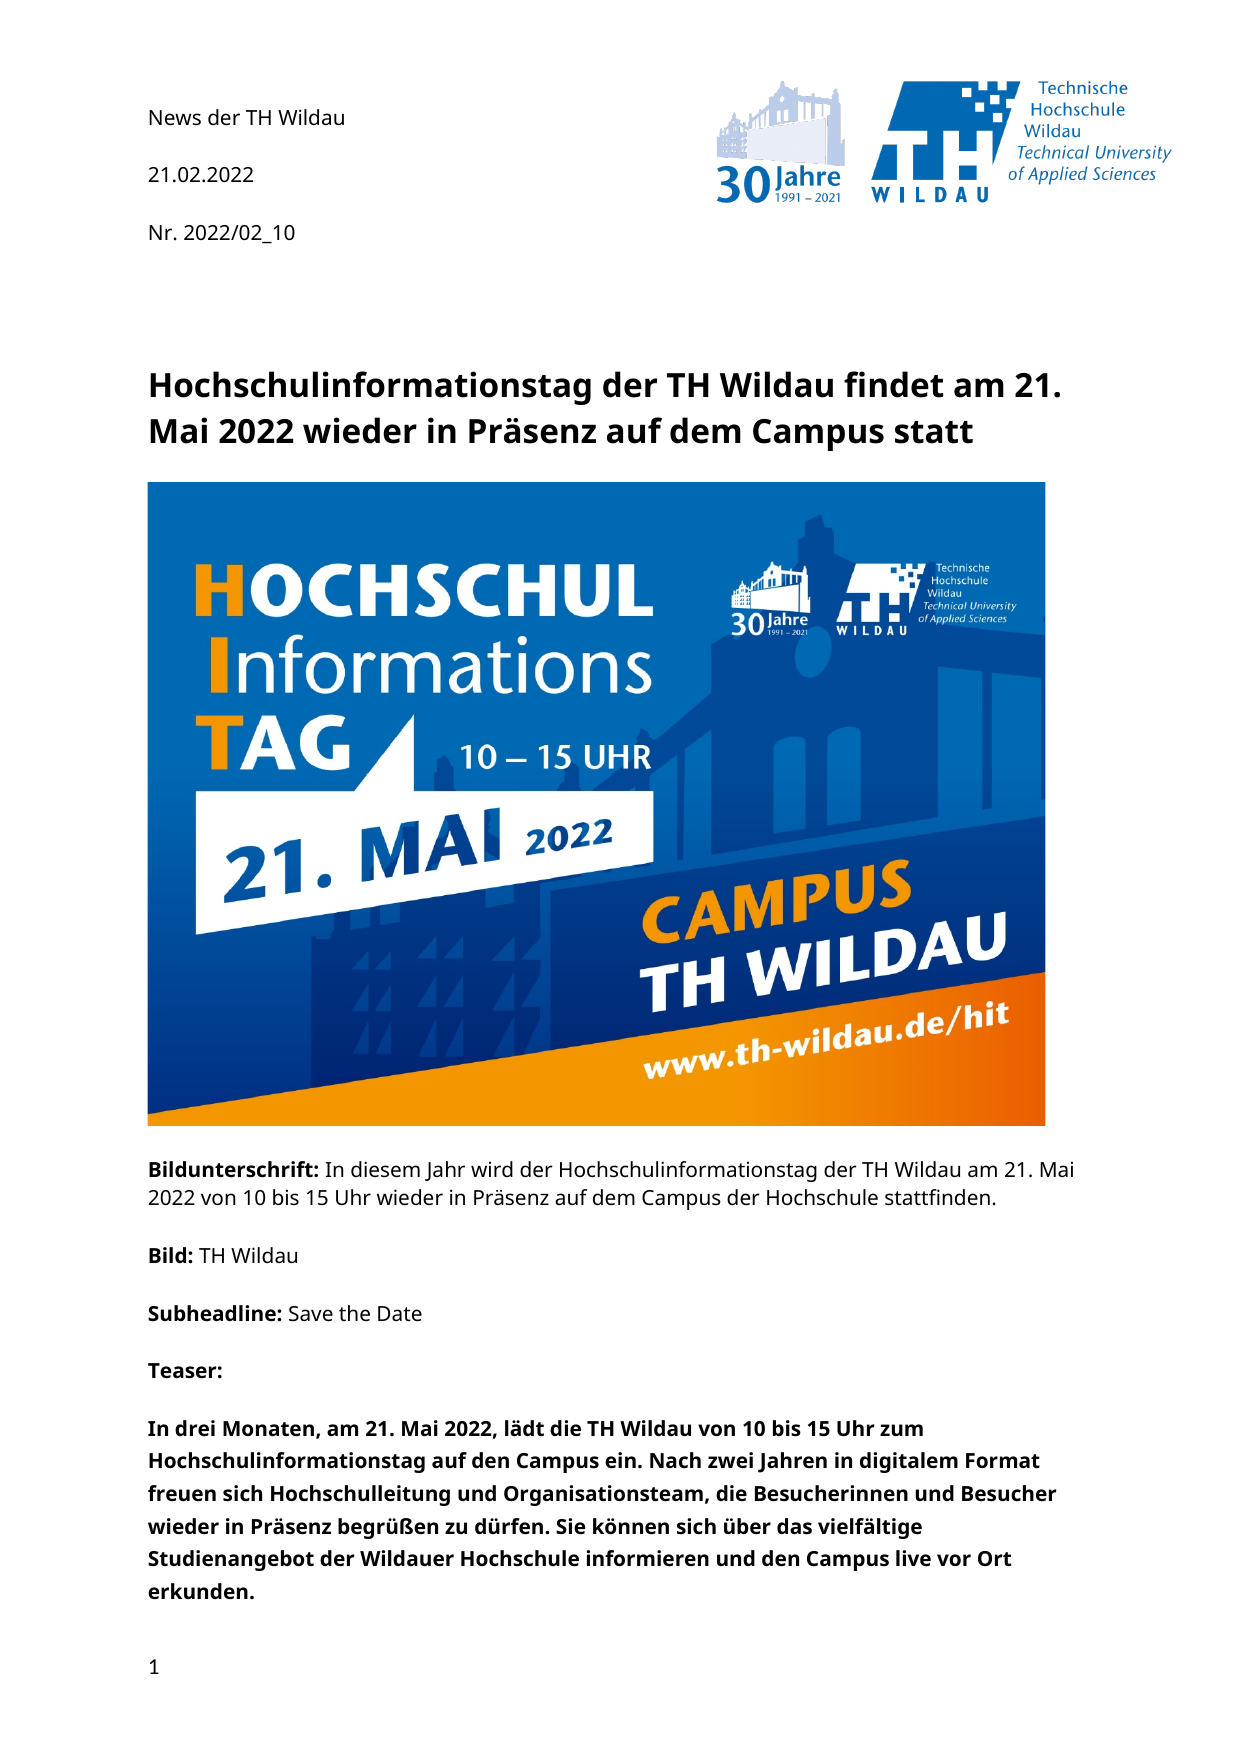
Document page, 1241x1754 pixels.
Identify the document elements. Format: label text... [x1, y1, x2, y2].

text Hochschulinformationstag der TH Wildau findet am 21. Mai 2022 wieder in Präsenz auf dem Campus statt [148, 362, 1093, 453]
text Subheadline: Save the Date [148, 1299, 1093, 1327]
text Bild: TH Wildau [148, 1241, 1093, 1269]
text Bildunterschrift: In diesem Jahr wird der Hochschulinformationstag der TH Wildau am 21. Mai 2022 von 10 bis 15 Uhr wieder in Präsenz auf dem Campus der Hochschule stattfinden. [148, 1155, 1093, 1212]
picture [147, 482, 1046, 1126]
text Teaser: [148, 1356, 1093, 1385]
text In drei Monaten, am 21. Mai 2022, lädt die TH Wildau von 10 bis 15 Uhr zum Hochschulinformationstag auf den Campus ein. Nach zwei Jahren in digitalem Format freuen sich Hochschulleitung und Organisationsteam, die Besucherinnen und Besucher wieder in Präsenz begrüßen zu dürfen. Sie können sich über das vielfältige Studienangebot der Wildauer Hochschule informieren und den Campus live vor Ort erkunden. [148, 1414, 1093, 1605]
